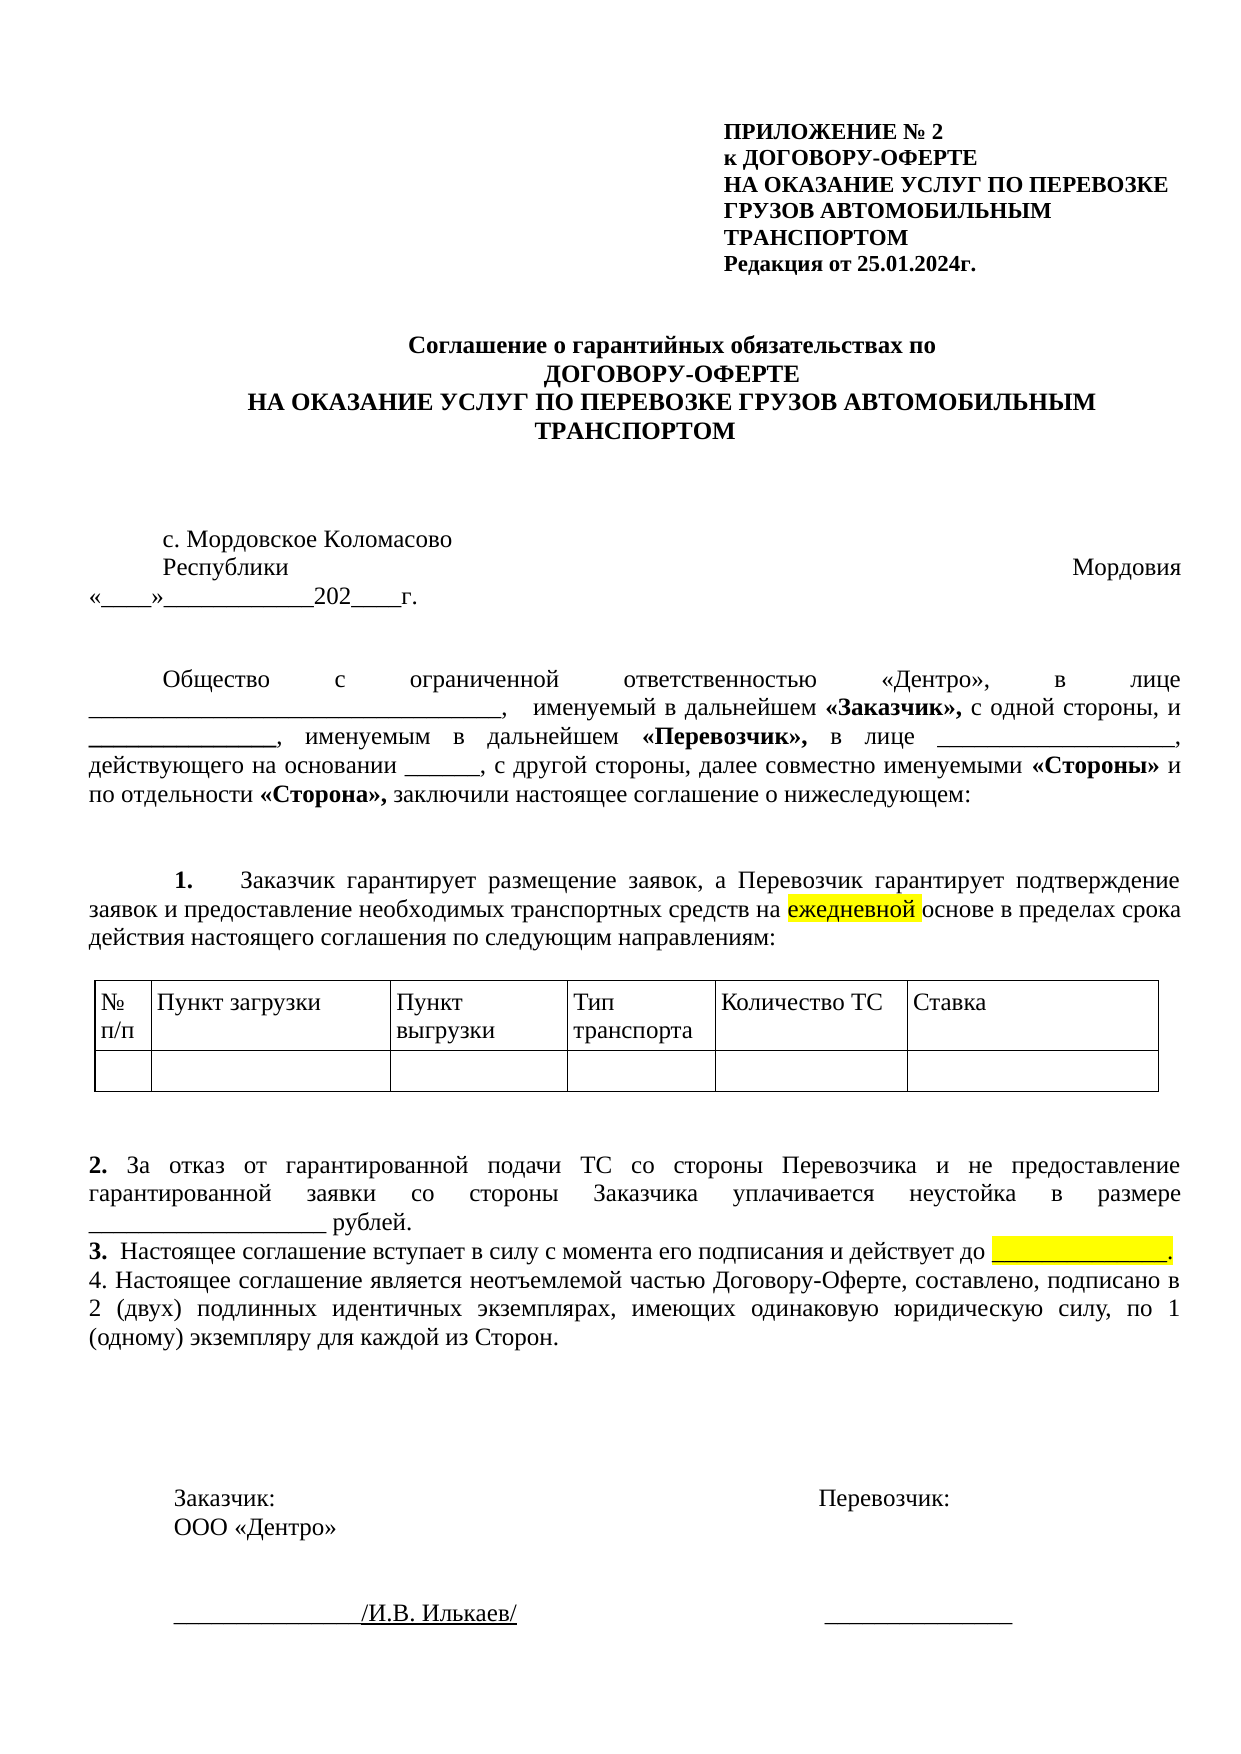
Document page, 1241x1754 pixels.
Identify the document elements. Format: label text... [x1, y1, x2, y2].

text Соглашение о гарантийных обязательствах по [89, 330, 1181, 359]
text к ДОГОВОРУ-ОФЕРТЕ [724, 144, 1181, 171]
table_header Ставка [908, 981, 1158, 1050]
table_cell [96, 1051, 151, 1091]
table_header Заказчик: ООО «Дентро» _______________/И.В. Илькаев/ [89, 1484, 602, 1656]
text НА ОКАЗАНИЕ УСЛУГ ПО ПЕРЕВОЗКЕ ГРУЗОВ АВТОМОБИЛЬНЫМ ТРАНСПОРТОМ [724, 171, 1181, 250]
table_header Пункт загрузки [152, 981, 390, 1050]
table_cell [152, 1051, 390, 1091]
text ПРИЛОЖЕНИЕ № 2 [724, 118, 1181, 144]
text НА ОКАЗАНИЕ УСЛУГ ПО ПЕРЕВОЗКЕ ГРУЗОВ АВТОМОБИЛЬНЫМ ТРАНСПОРТОМ [89, 387, 1181, 445]
text 3. Настоящее соглашение вступает в силу с момента его подписания и действует до ______________. [89, 1236, 992, 1265]
text Республики Мордовия «____»____________202____г. [89, 552, 1181, 610]
table_header Количество ТС [716, 981, 907, 1050]
table_header Перевозчик: _______________ [602, 1484, 1115, 1656]
table_header Тип транспорта [568, 981, 715, 1050]
text 4. Настоящее соглашение является неотъемлемой частью Договору-Оферте, составлено, подписано в 2 (двух) подлинных идентичных экземплярах, имеющих одинаковую юридическую силу, по 1 (одному) экземпляру для каждой из Сторон. [89, 1265, 1181, 1351]
table_cell [908, 1051, 1158, 1091]
text 2. За отказ от гарантированной подачи ТС со стороны Перевозчика и не предоставление гарантированной заявки со стороны Заказчика уплачивается неустойка в размере ___________________ рублей. [89, 1150, 1181, 1236]
text ДОГОВОРУ-ОФЕРТЕ [89, 359, 1181, 387]
table_cell [568, 1051, 715, 1091]
text 1. Заказчик гарантирует размещение заявок, а Перевозчик гарантирует подтверждение заявок и предоставление необходимых транспортных средств на ежедневной основе в пределах срока действия настоящего соглашения по следующим направлениям: [89, 865, 1181, 951]
table_header № п/п [96, 981, 151, 1050]
table_cell [716, 1051, 907, 1091]
text с. Мордовское Коломасово [89, 524, 1181, 552]
text Редакция от 25.01.2024г. [724, 250, 1181, 276]
table_header Пункт выгрузки [391, 981, 567, 1050]
text Общество с ограниченной ответственностью «Дентро», в лице _________________________________, именуемый в дальнейшем «Заказчик», с одной стороны, и _______________, именуемым в дальнейшем «Перевозчик», в лице ___________________, действующего на основании ______, с другой стороны, далее совместно именуемыми «Стороны» и по отдельности «Сторона», заключили настоящее соглашение о нижеследующем: [89, 664, 1181, 807]
table_cell [391, 1051, 567, 1091]
